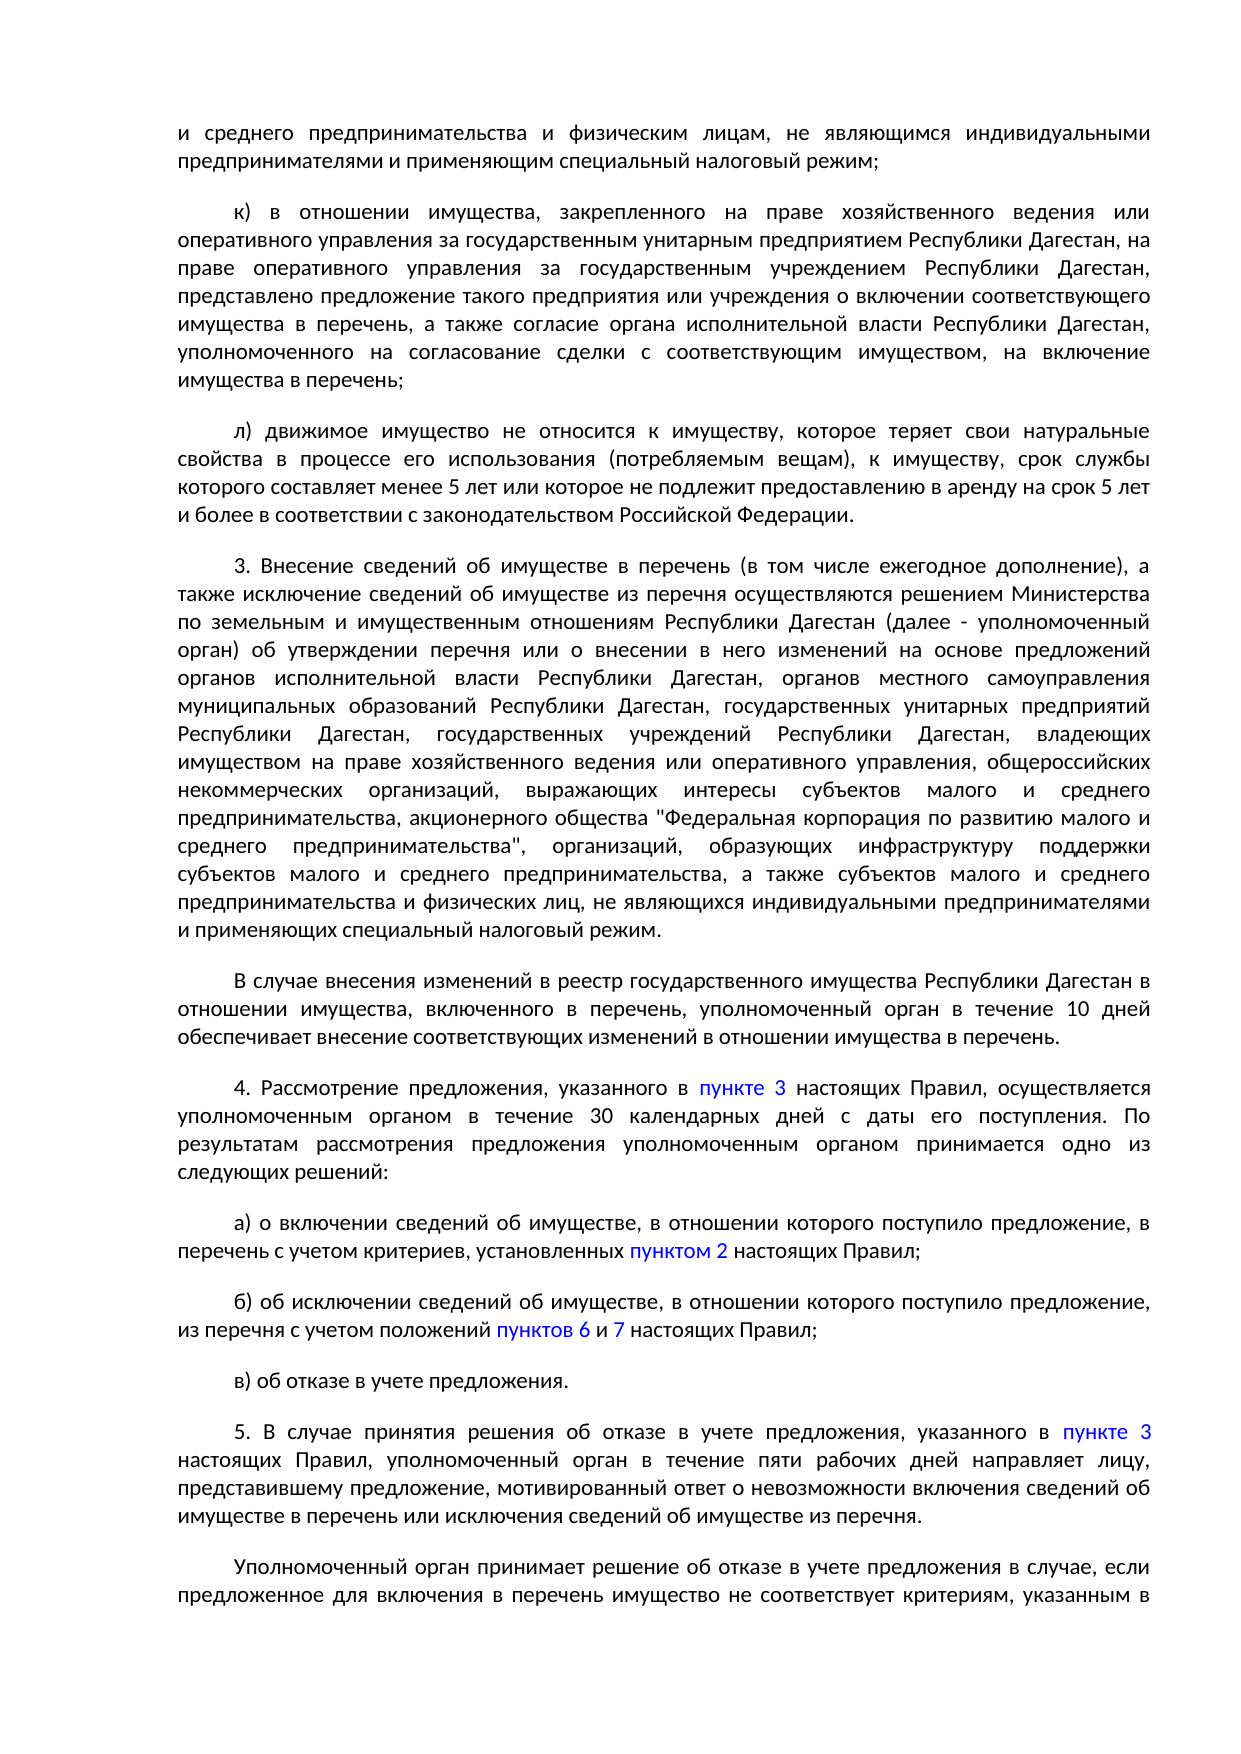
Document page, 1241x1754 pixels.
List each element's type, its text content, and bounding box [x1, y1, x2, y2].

text 5. В случае принятия решения об отказе в учете предложения, указанного в пункте 3 настоящих Правил, уполномоченный орган в течение пяти рабочих дней направляет лицу, представившему предложение, мотивированный ответ о невозможности включения сведений об имуществе в перечень или исключения сведений об имуществе из перечня. [177, 1417, 1152, 1529]
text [177, 1552, 1152, 1608]
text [177, 118, 1152, 174]
text 3. Внесение сведений об имуществе в перечень (в том числе ежегодное дополнение), а также исключение сведений об имуществе из перечня осуществляются решением Министерства по земельным и имущественным отношениям Республики Дагестан (далее - уполномоченный орган) об утверждении перечня или о внесении в него изменений на основе предложений органов исполнительной власти Республики Дагестан, органов местного самоуправления муниципальных образований Республики Дагестан, государственных унитарных предприятий Республики Дагестан, государственных учреждений Республики Дагестан, владеющих имуществом на праве хозяйственного ведения или оперативного управления, общероссийских некоммерческих организаций, выражающих интересы субъектов малого и среднего предпринимательства, акционерного общества "Федеральная корпорация по развитию малого и среднего предпринимательства", организаций, образующих инфраструктуру поддержки субъектов малого и среднего предпринимательства, а также субъектов малого и среднего предпринимательства и физических лиц, не являющихся индивидуальными предпринимателями и применяющих специальный налоговый режим. [177, 551, 1152, 943]
text 4. Рассмотрение предложения, указанного в пункте 3 настоящих Правил, осуществляется уполномоченным органом в течение 30 календарных дней с даты его поступления. По результатам рассмотрения предложения уполномоченным органом принимается одно из следующих решений: [177, 1073, 1152, 1185]
text л) движимое имущество не относится к имуществу, которое теряет свои натуральные свойства в процессе его использования (потребляемым вещам), к имуществу, срок службы которого составляет менее 5 лет или которое не подлежит предоставлению в аренду на срок 5 лет и более в соответствии с законодательством Российской Федерации. [177, 416, 1152, 528]
text а) о включении сведений об имуществе, в отношении которого поступило предложение, в перечень с учетом критериев, установленных пунктом 2 настоящих Правил; [177, 1208, 1152, 1264]
text к) в отношении имущества, закрепленного на праве хозяйственного ведения или оперативного управления за государственным унитарным предприятием Республики Дагестан, на праве оперативного управления за государственным учреждением Республики Дагестан, представлено предложение такого предприятия или учреждения о включении соответствующего имущества в перечень, а также согласие органа исполнительной власти Республики Дагестан, уполномоченного на согласование сделки с соответствующим имуществом, на включение имущества в перечень; [177, 197, 1152, 393]
text б) об исключении сведений об имуществе, в отношении которого поступило предложение, из перечня с учетом положений пунктов 6 и 7 настоящих Правил; [177, 1287, 1152, 1343]
text В случае внесения изменений в реестр государственного имущества Республики Дагестан в отношении имущества, включенного в перечень, уполномоченный орган в течение 10 дней обеспечивает внесение соответствующих изменений в отношении имущества в перечень. [177, 966, 1152, 1050]
text в) об отказе в учете предложения. [177, 1366, 1152, 1394]
